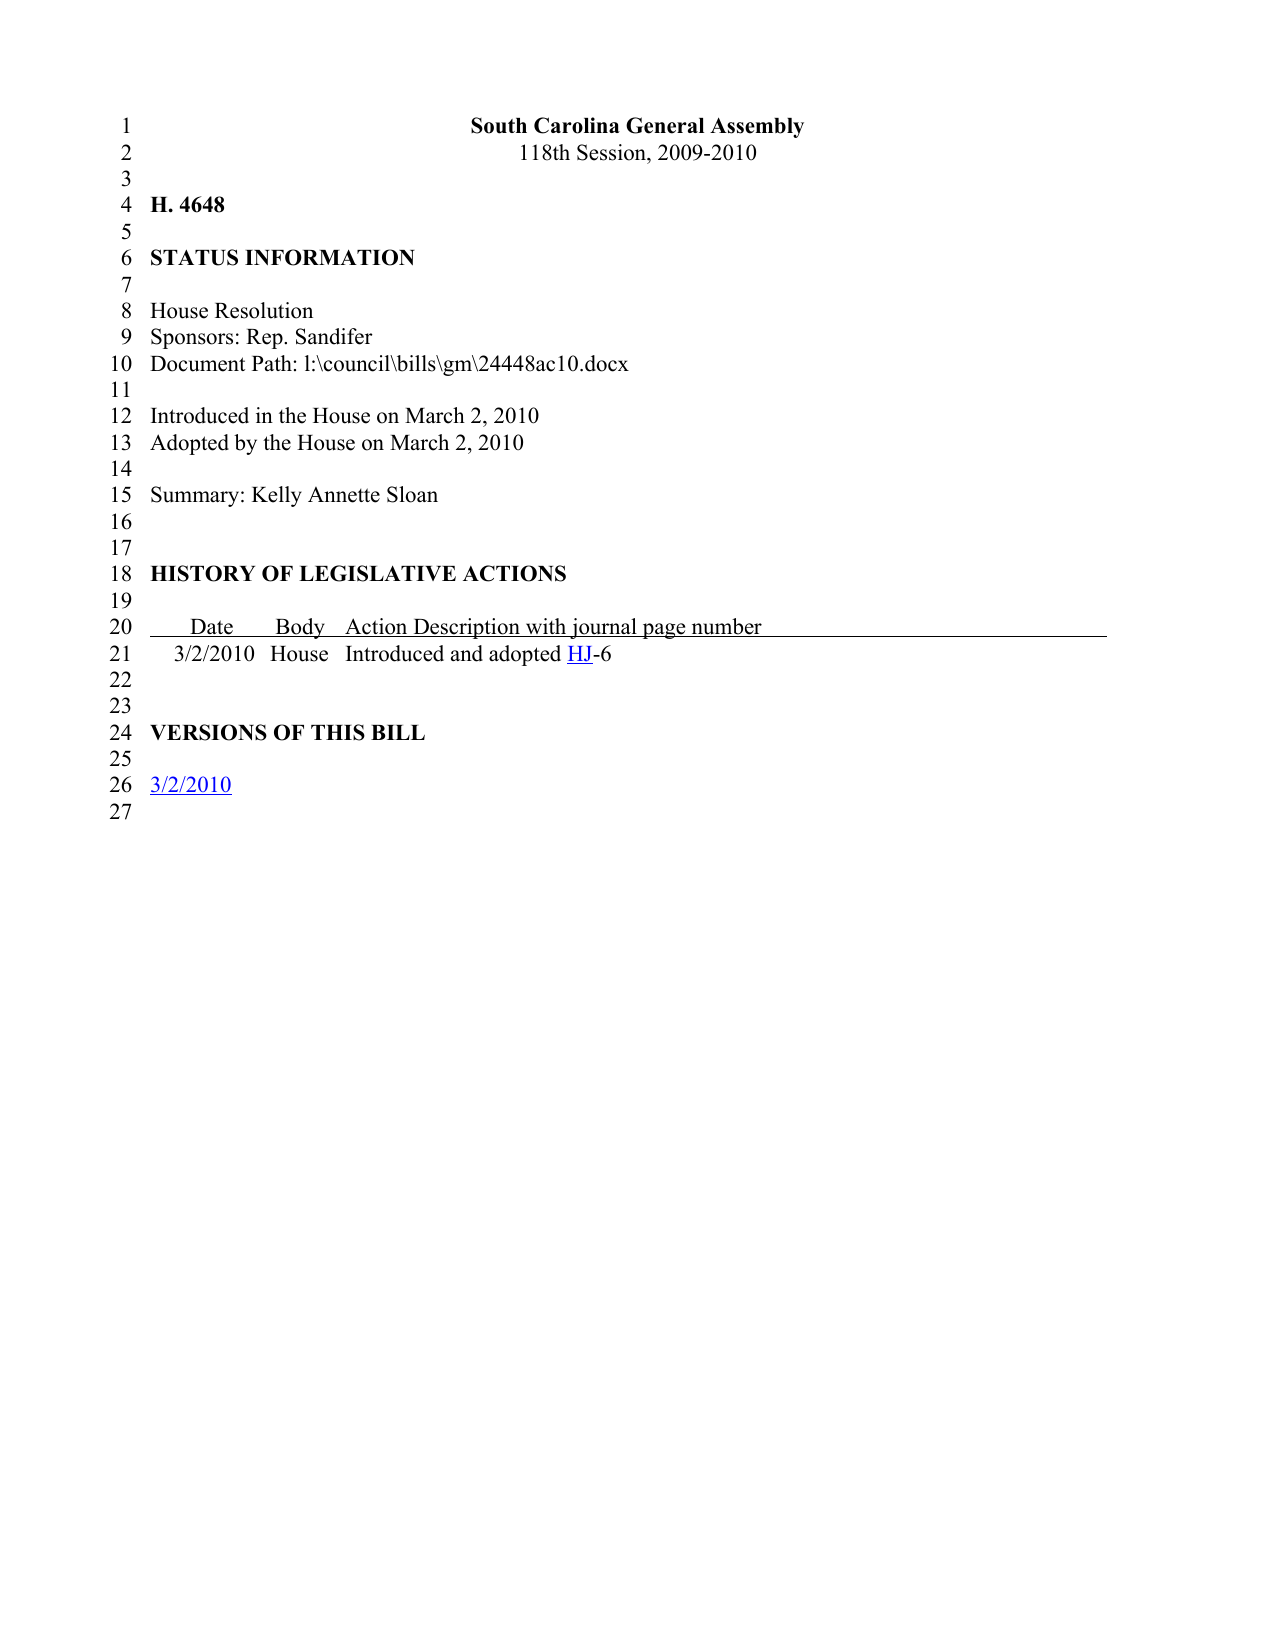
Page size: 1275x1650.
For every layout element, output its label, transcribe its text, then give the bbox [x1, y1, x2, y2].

text House Resolution [150, 297, 1125, 323]
text HISTORY OF LEGISLATIVE ACTIONS [150, 561, 1125, 587]
text South Carolina General Assembly [150, 112, 1125, 139]
text Summary: Kelly Annette Sloan [150, 481, 1125, 508]
text Adopted by the House on March 2, 2010 [150, 429, 1125, 455]
text 3/2/2010 [150, 771, 1125, 798]
text Document Path: l:\council\bills\gm\24448ac10.docx [150, 350, 1125, 376]
text 3/2/2010 House Introduced and adopted HJ-6 [150, 639, 1125, 666]
text VERSIONS OF THIS BILL [150, 719, 1125, 745]
text Date Body Action Description with journal page number [150, 613, 1125, 639]
text Sponsors: Rep. Sandifer [150, 323, 1125, 350]
text Introduced in the House on March 2, 2010 [150, 402, 1125, 429]
text H. 4648 [150, 192, 1125, 218]
text 118th Session, 2009-2010 [150, 139, 1125, 165]
text STATUS INFORMATION [150, 244, 1125, 271]
